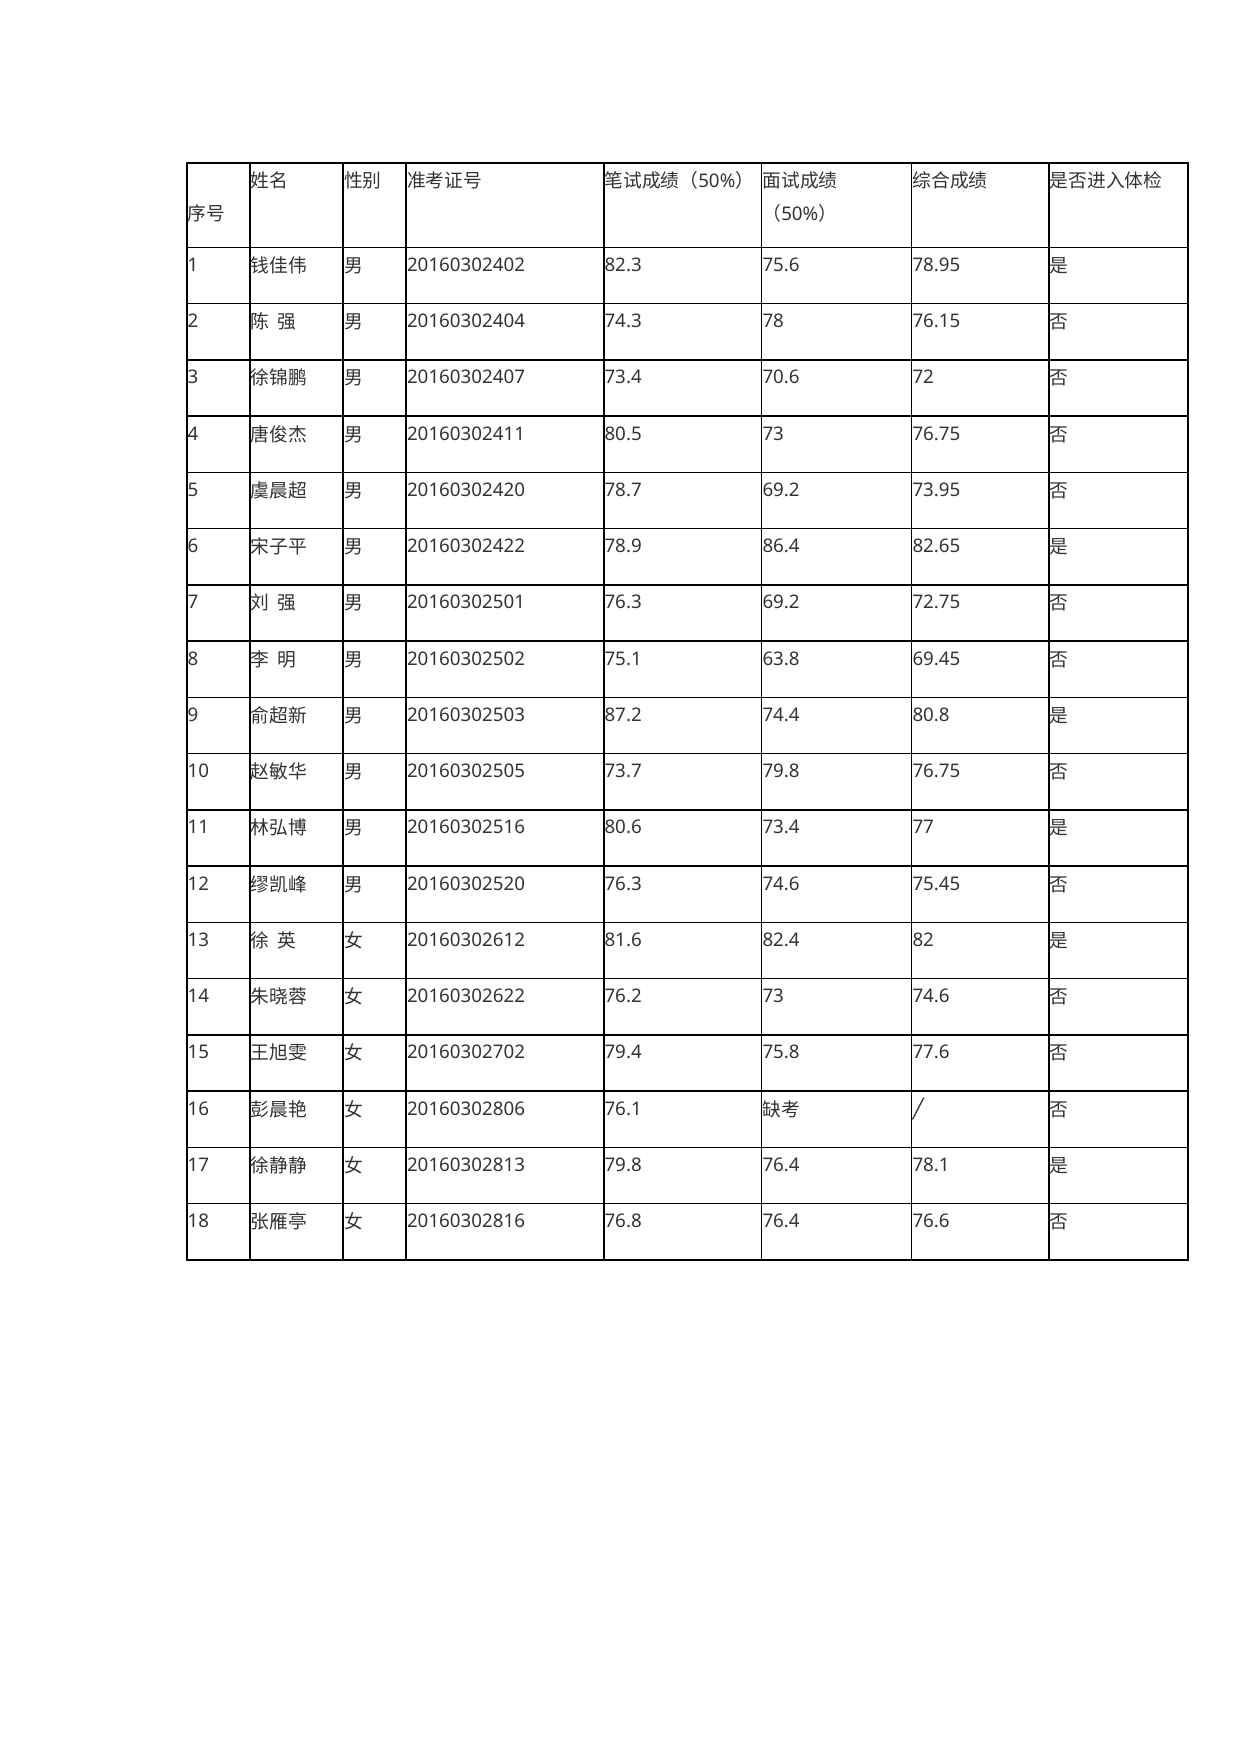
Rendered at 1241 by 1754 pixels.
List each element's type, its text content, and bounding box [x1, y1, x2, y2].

table_cell 王旭雯 [251, 1036, 342, 1090]
table_cell 82.3 [605, 248, 761, 303]
table_cell 20160302702 [407, 1036, 603, 1090]
table_cell 86.4 [762, 529, 911, 584]
table_cell 20160302505 [407, 754, 603, 809]
table_cell 女 [344, 1036, 405, 1090]
table_cell 76.4 [762, 1148, 911, 1203]
table_cell 男 [344, 417, 405, 471]
table_cell 73 [762, 417, 911, 471]
table_cell 69.2 [762, 473, 911, 528]
table_cell 缪凯峰 [251, 867, 342, 921]
table_cell 是 [1050, 248, 1187, 303]
table_cell 10 [188, 754, 249, 809]
table_cell 1 [188, 248, 249, 303]
table_cell 74.6 [912, 979, 1048, 1034]
table_header 姓名 [251, 164, 342, 246]
table_cell 76.8 [605, 1204, 761, 1259]
table_cell 79.8 [762, 754, 911, 809]
table_cell 5 [188, 473, 249, 528]
table_cell 73.95 [912, 473, 1048, 528]
table_cell 73.7 [605, 754, 761, 809]
table_cell 76.4 [762, 1204, 911, 1259]
table_cell 男 [344, 867, 405, 921]
table_cell 75.45 [912, 867, 1048, 921]
table_cell 刘 强 [251, 586, 342, 640]
table_cell 80.6 [605, 811, 761, 865]
table_header 准考证号 [407, 164, 603, 246]
table_cell 彭晨艳 [251, 1092, 342, 1146]
table_cell 20160302816 [407, 1204, 603, 1259]
table_cell 2 [188, 304, 249, 359]
table_cell 16 [188, 1092, 249, 1146]
table_header 综合成绩 [912, 164, 1048, 246]
table_cell 男 [344, 811, 405, 865]
table_header 序号 [188, 164, 249, 246]
table_cell 78 [762, 304, 911, 359]
table_cell 男 [344, 361, 405, 415]
table_cell 徐静静 [251, 1148, 342, 1203]
table_cell 是 [1050, 923, 1187, 978]
table_cell 女 [344, 1148, 405, 1203]
table_cell 虞晨超 [251, 473, 342, 528]
table_cell 74.6 [762, 867, 911, 921]
table_cell 8 [188, 642, 249, 696]
table_cell 4 [188, 417, 249, 471]
table_cell 75.6 [762, 248, 911, 303]
table_cell 20160302420 [407, 473, 603, 528]
table_cell 12 [188, 867, 249, 921]
table_cell 70.6 [762, 361, 911, 415]
table_cell 男 [344, 248, 405, 303]
table_cell 75.1 [605, 642, 761, 696]
table_cell 女 [344, 923, 405, 978]
table_cell 否 [1050, 361, 1187, 415]
table_cell 20160302813 [407, 1148, 603, 1203]
table_cell 3 [188, 361, 249, 415]
table_cell 69.45 [912, 642, 1048, 696]
table_cell 87.2 [605, 698, 761, 753]
table_cell 78.1 [912, 1148, 1048, 1203]
table_cell 82.4 [762, 923, 911, 978]
table_cell 18 [188, 1204, 249, 1259]
table_cell 77 [912, 811, 1048, 865]
table_cell 6 [188, 529, 249, 584]
table_cell 75.8 [762, 1036, 911, 1090]
table_cell 男 [344, 698, 405, 753]
table_cell 否 [1050, 1036, 1187, 1090]
table_cell 77.6 [912, 1036, 1048, 1090]
table_cell 76.75 [912, 754, 1048, 809]
table_cell 张雁亭 [251, 1204, 342, 1259]
table_cell 男 [344, 529, 405, 584]
table_cell 20160302520 [407, 867, 603, 921]
table_cell 女 [344, 1204, 405, 1259]
table_cell 徐锦鹏 [251, 361, 342, 415]
table_cell 20160302404 [407, 304, 603, 359]
table_cell 74.3 [605, 304, 761, 359]
table_cell 20160302503 [407, 698, 603, 753]
table_cell 72.75 [912, 586, 1048, 640]
table_header 性别 [344, 164, 405, 246]
table_cell 74.4 [762, 698, 911, 753]
table_cell 20160302407 [407, 361, 603, 415]
table_cell 20160302422 [407, 529, 603, 584]
table_cell 是 [1050, 811, 1187, 865]
table_cell 20160302411 [407, 417, 603, 471]
table_cell 79.8 [605, 1148, 761, 1203]
table_cell 20160302612 [407, 923, 603, 978]
table_cell 唐俊杰 [251, 417, 342, 471]
table_cell 否 [1050, 304, 1187, 359]
table_cell 男 [344, 642, 405, 696]
table_cell 否 [1050, 642, 1187, 696]
table_cell 否 [1050, 867, 1187, 921]
table_cell 否 [1050, 586, 1187, 640]
table_cell 20160302622 [407, 979, 603, 1034]
table_cell 20160302806 [407, 1092, 603, 1146]
table_cell 陈 强 [251, 304, 342, 359]
table_cell 朱晓蓉 [251, 979, 342, 1034]
table_cell 76.75 [912, 417, 1048, 471]
table_cell 男 [344, 586, 405, 640]
table_cell 76.15 [912, 304, 1048, 359]
table_cell 15 [188, 1036, 249, 1090]
table_cell 20160302502 [407, 642, 603, 696]
table_cell 9 [188, 698, 249, 753]
table_cell 76.2 [605, 979, 761, 1034]
table_cell 82 [912, 923, 1048, 978]
table_cell 宋子平 [251, 529, 342, 584]
table_cell 73 [762, 979, 911, 1034]
table_cell 是 [1050, 1148, 1187, 1203]
table_cell 男 [344, 473, 405, 528]
table_cell 林弘博 [251, 811, 342, 865]
table_header 笔试成绩（50%） [605, 164, 761, 246]
table_cell 钱佳伟 [251, 248, 342, 303]
table_cell 7 [188, 586, 249, 640]
table_cell 17 [188, 1148, 249, 1203]
table_cell 20160302501 [407, 586, 603, 640]
table_cell 否 [1050, 754, 1187, 809]
table_cell 72 [912, 361, 1048, 415]
table_cell 76.1 [605, 1092, 761, 1146]
table_cell 78.95 [912, 248, 1048, 303]
table_cell 73.4 [605, 361, 761, 415]
table_cell 俞超新 [251, 698, 342, 753]
table_header 是否进入体检 [1050, 164, 1187, 246]
table_cell 否 [1050, 417, 1187, 471]
table_cell 80.8 [912, 698, 1048, 753]
table_cell 80.5 [605, 417, 761, 471]
table_cell 14 [188, 979, 249, 1034]
table_cell 男 [344, 304, 405, 359]
table_cell 73.4 [762, 811, 911, 865]
table_cell 69.2 [762, 586, 911, 640]
table_cell ╱ [912, 1092, 1048, 1146]
table_cell 赵敏华 [251, 754, 342, 809]
table_cell 20160302516 [407, 811, 603, 865]
table_cell 女 [344, 1092, 405, 1146]
table_cell 76.3 [605, 586, 761, 640]
table_cell 78.7 [605, 473, 761, 528]
table_cell 否 [1050, 1092, 1187, 1146]
table_cell 徐 英 [251, 923, 342, 978]
table_cell 男 [344, 754, 405, 809]
table_cell 79.4 [605, 1036, 761, 1090]
table_cell 李 明 [251, 642, 342, 696]
table_cell 是 [1050, 698, 1187, 753]
table_cell 13 [188, 923, 249, 978]
table_cell 20160302402 [407, 248, 603, 303]
table_cell 否 [1050, 473, 1187, 528]
table_cell 78.9 [605, 529, 761, 584]
table_cell 女 [344, 979, 405, 1034]
table_header 面试成绩（50%） [762, 164, 911, 246]
table_cell 63.8 [762, 642, 911, 696]
table_cell 否 [1050, 1204, 1187, 1259]
table_cell 81.6 [605, 923, 761, 978]
table_cell 76.3 [605, 867, 761, 921]
table_cell 否 [1050, 979, 1187, 1034]
table_cell 82.65 [912, 529, 1048, 584]
table_cell 76.6 [912, 1204, 1048, 1259]
table_cell 缺考 [762, 1092, 911, 1146]
table_cell 是 [1050, 529, 1187, 584]
table_cell 11 [188, 811, 249, 865]
